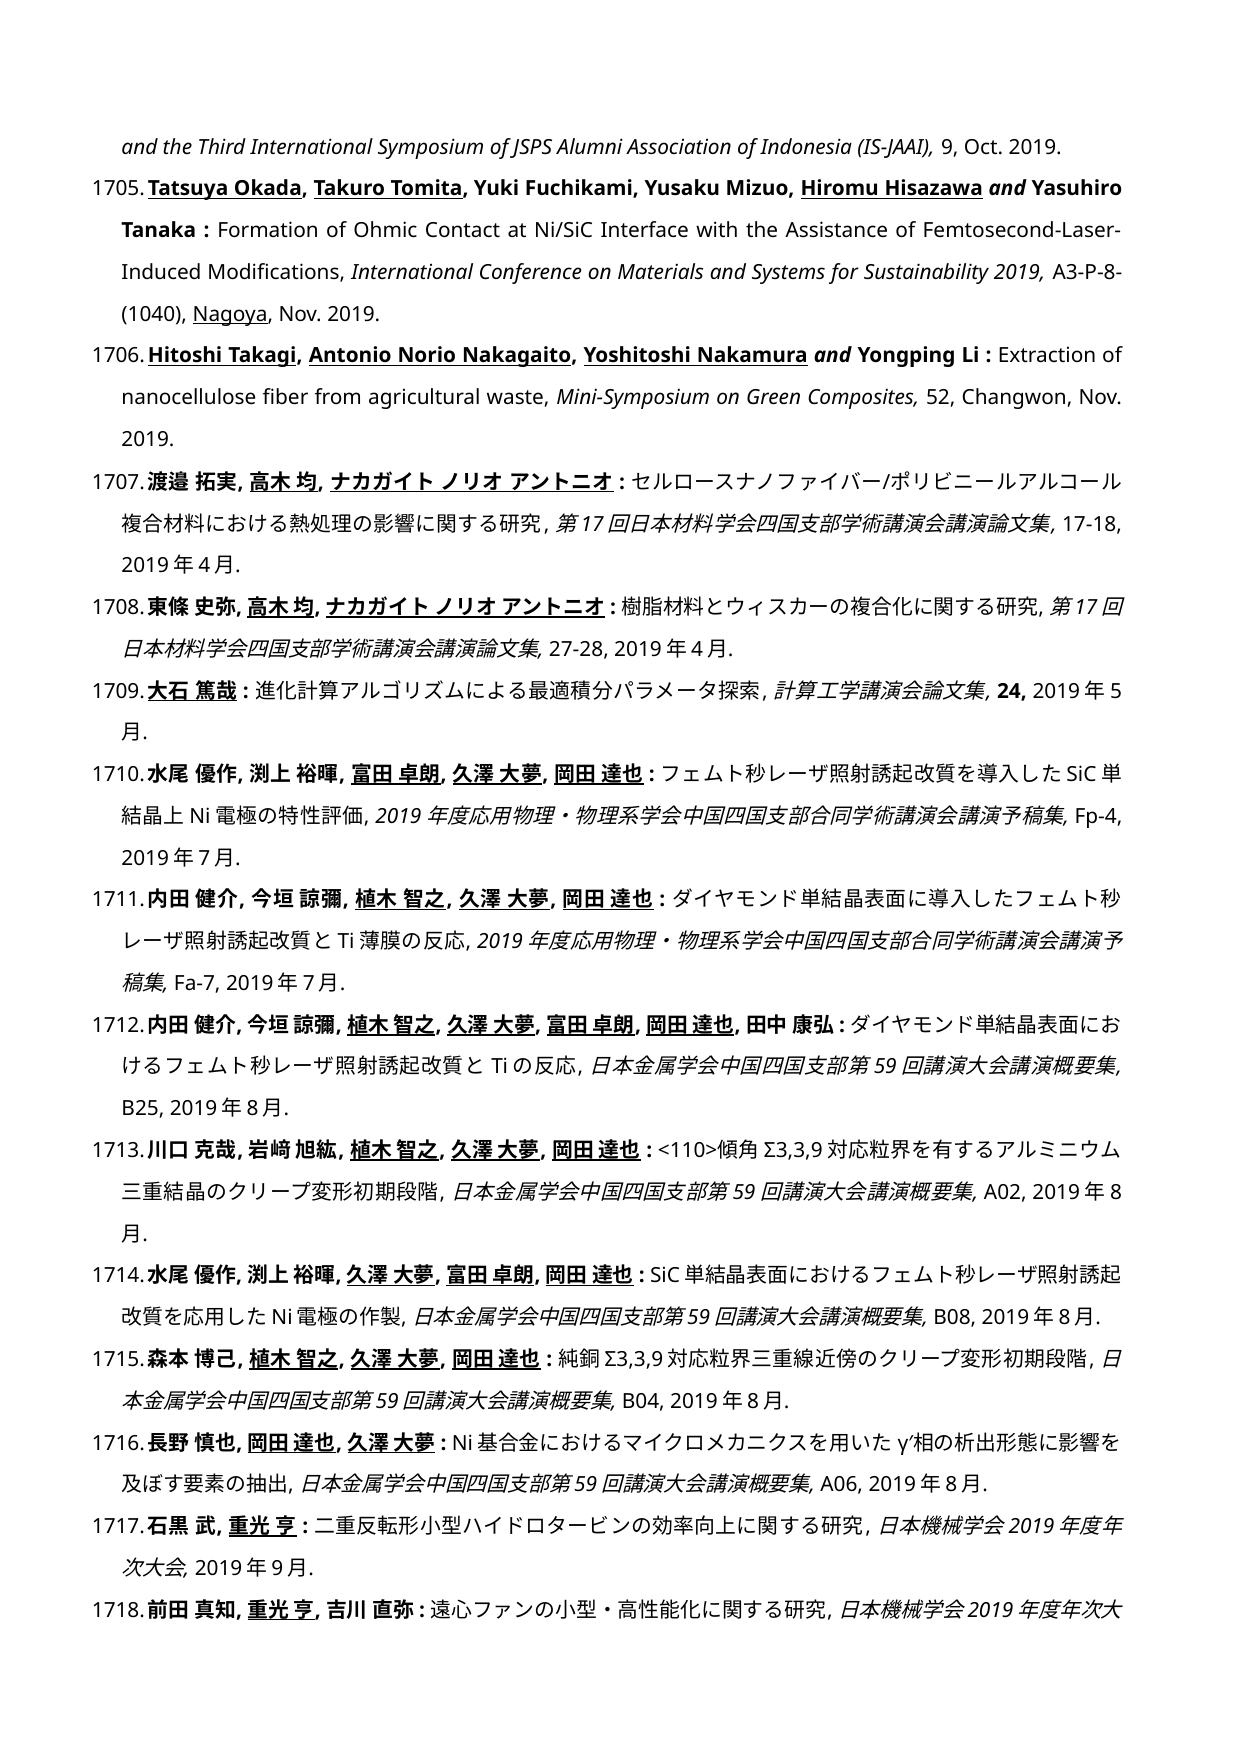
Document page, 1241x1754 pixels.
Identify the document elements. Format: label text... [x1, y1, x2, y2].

list 石黒 武, 重光 亨 : 二重反転形小型ハイドロタービンの効率向上に関する研究, 日本機械学会2019年度年次大会, 2019年9月. [92, 1503, 1122, 1587]
list 渡邉 拓実, 高木 均, ナカガイト ノリオ アントニオ : セルロースナノファイバー/ポリビニールアルコール複合材料における熱処理の影響に関する研究, 第17回日本材料学会四国支部学術講演会講演論文集, 17-18, 2019年4月. [92, 459, 1122, 584]
list Tatsuya Okada, Takuro Tomita, Yuki Fuchikami, Yusaku Mizuo, Hiromu Hisazawa and Yasuhiro Tanaka : Formation of Ohmic Contact at Ni/SiC Interface with the Assistance of Femtosecond-Laser-Induced Modifications, International Conference on Materials and Systems for Sustainability 2019, A3-P-8-(1040), Nagoya, Nov. 2019. [92, 167, 1122, 334]
list 川口 克哉, 岩﨑 旭紘, 植木 智之, 久澤 大夢, 岡田 達也 : <110>傾角Σ3,3,9対応粒界を有するアルミニウム三重結晶のクリープ変形初期段階, 日本金属学会中国四国支部第59回講演大会講演概要集, A02, 2019年8月. [92, 1128, 1122, 1253]
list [92, 125, 1122, 167]
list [92, 1587, 1122, 1629]
list 水尾 優作, 渕上 裕暉, 富田 卓朗, 久澤 大夢, 岡田 達也 : フェムト秒レーザ照射誘起改質を導入したSiC単結晶上Ni電極の特性評価, 2019年度応用物理・物理系学会中国四国支部合同学術講演会講演予稿集, Fp-4, 2019年7月. [92, 752, 1122, 877]
list Hitoshi Takagi, Antonio Norio Nakagaito, Yoshitoshi Nakamura and Yongping Li : Extraction of nanocellulose fiber from agricultural waste, Mini-Symposium on Green Composites, 52, Changwon, Nov. 2019. [92, 334, 1122, 459]
list 森本 博己, 植木 智之, 久澤 大夢, 岡田 達也 : 純銅Σ3,3,9対応粒界三重線近傍のクリープ変形初期段階, 日本金属学会中国四国支部第59回講演大会講演概要集, B04, 2019年8月. [92, 1336, 1122, 1420]
list 内田 健介, 今垣 諒彌, 植木 智之, 久澤 大夢, 富田 卓朗, 岡田 達也, 田中 康弘 : ダイヤモンド単結晶表面におけるフェムト秒レーザ照射誘起改質とTiの反応, 日本金属学会中国四国支部第59回講演大会講演概要集, B25, 2019年8月. [92, 1002, 1122, 1128]
list 東條 史弥, 高木 均, ナカガイト ノリオ アントニオ : 樹脂材料とウィスカーの複合化に関する研究, 第17回日本材料学会四国支部学術講演会講演論文集, 27-28, 2019年4月. [92, 584, 1122, 668]
list 水尾 優作, 渕上 裕暉, 久澤 大夢, 富田 卓朗, 岡田 達也 : SiC単結晶表面におけるフェムト秒レーザ照射誘起改質を応用したNi電極の作製, 日本金属学会中国四国支部第59回講演大会講演概要集, B08, 2019年8月. [92, 1253, 1122, 1336]
list 大石 篤哉 : 進化計算アルゴリズムによる最適積分パラメータ探索, 計算工学講演会論文集, 24, 2019年5月. [92, 668, 1122, 752]
list 内田 健介, 今垣 諒彌, 植木 智之, 久澤 大夢, 岡田 達也 : ダイヤモンド単結晶表面に導入したフェムト秒レーザ照射誘起改質とTi薄膜の反応, 2019年度応用物理・物理系学会中国四国支部合同学術講演会講演予稿集, Fa-7, 2019年7月. [92, 877, 1122, 1002]
list 長野 慎也, 岡田 達也, 久澤 大夢 : Ni基合金におけるマイクロメカニクスを用いたγ′相の析出形態に影響を及ぼす要素の抽出, 日本金属学会中国四国支部第59回講演大会講演概要集, A06, 2019年8月. [92, 1420, 1122, 1503]
